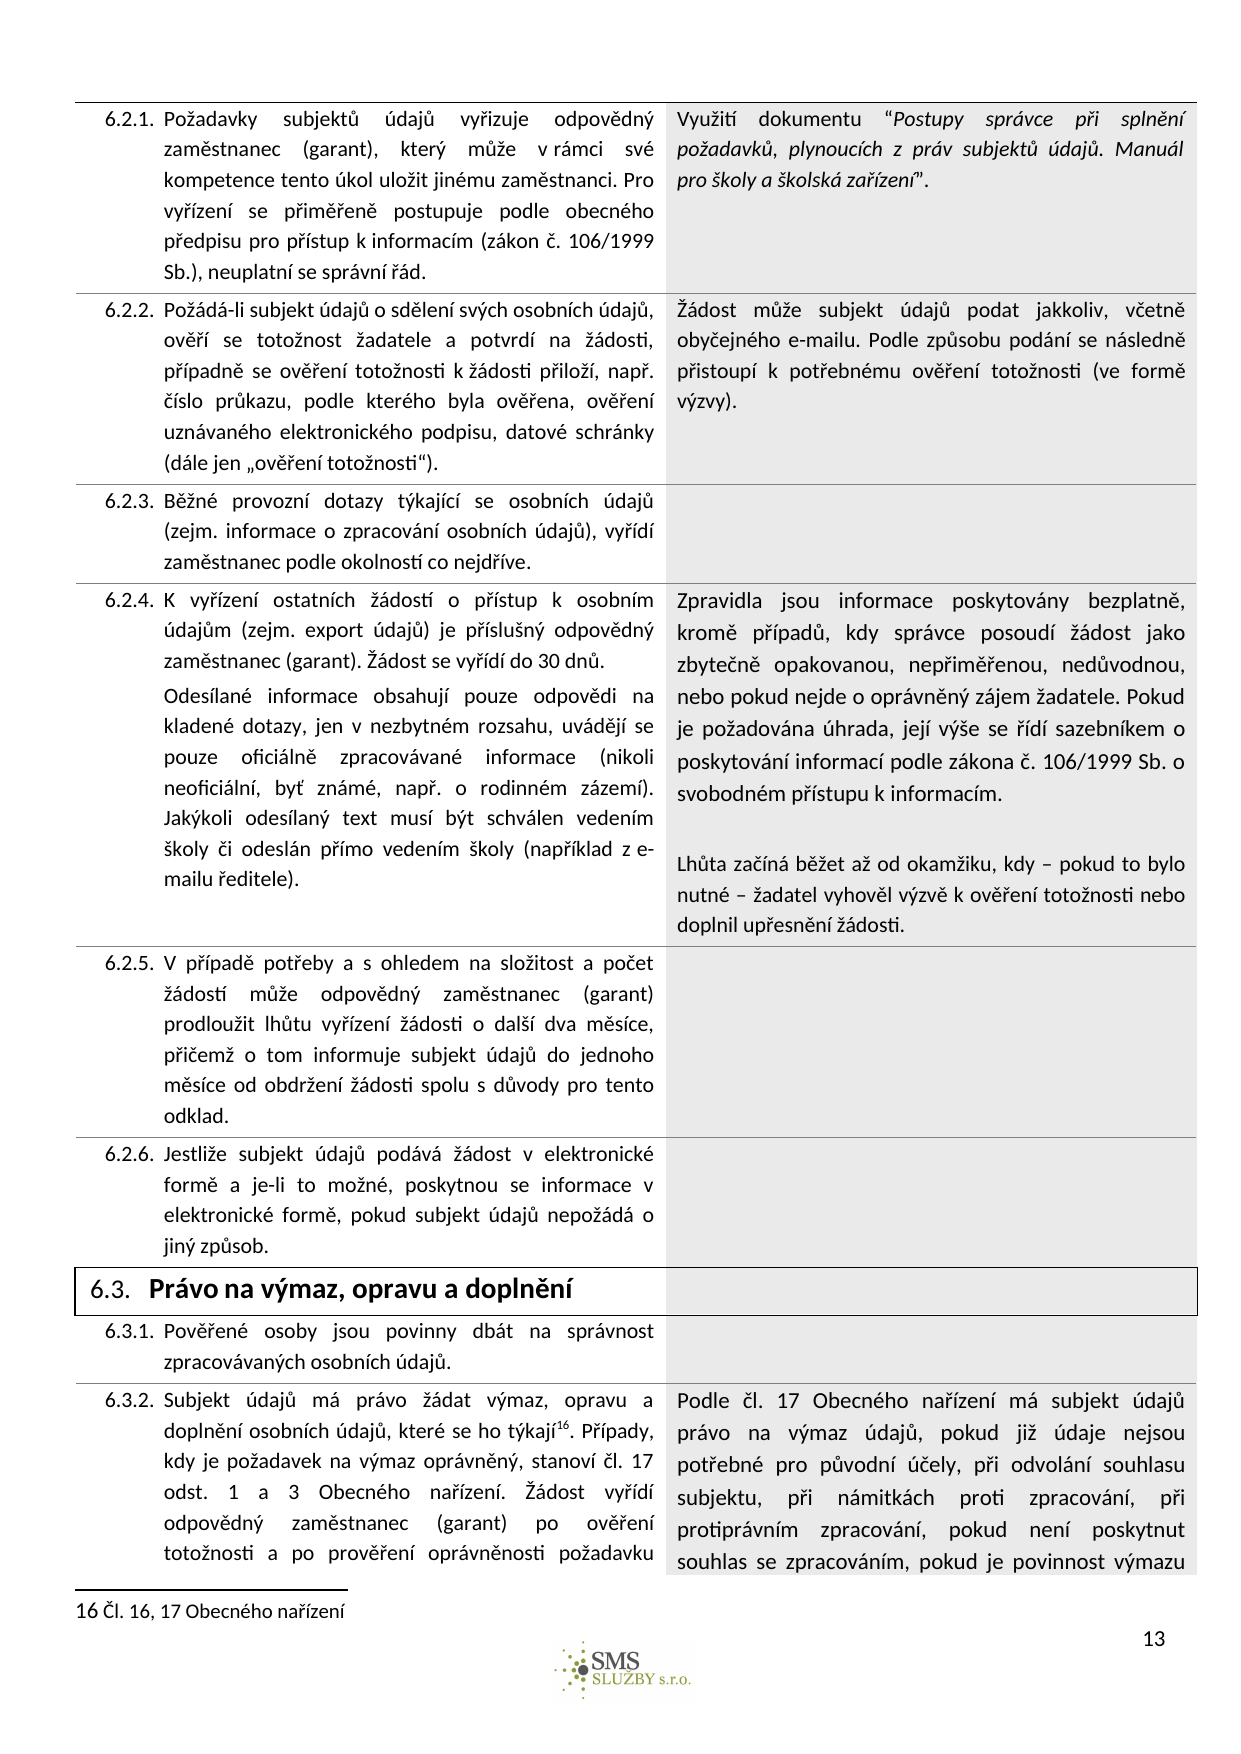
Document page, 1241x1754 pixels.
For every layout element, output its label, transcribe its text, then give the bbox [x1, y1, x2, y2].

table_cell Právo na výmaz, opravu a doplnění [76, 1268, 666, 1314]
table_cell Požadavky subjektů údajů vyřizuje odpovědný zaměstnanec (garant), který může v rámci své kompetence tento úkol uložit jinému zaměstnanci. Pro vyřízení se přiměřeně postupuje podle obecného předpisu pro přístup k informacím (zákon č. 106/1999 Sb.), neuplatní se správní řád. [75, 103, 666, 293]
table_cell Žádost může subjekt údajů podat jakkoliv, včetně obyčejného e-mailu. Podle způsobu podání se následně přistoupí k potřebnému ověření totožnosti (ve formě výzvy). [666, 293, 1197, 484]
table_cell Jestliže subjekt údajů podává žádost v elektronické formě a je-li to možné, poskytnou se informace v elektronické formě, pokud subjekt údajů nepožádá o jiný způsob. [75, 1137, 666, 1267]
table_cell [666, 1383, 1197, 1575]
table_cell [75, 1383, 666, 1575]
table_cell [666, 1316, 1197, 1383]
table_cell Zpravidla jsou informace poskytovány bezplatně, kromě případů, kdy správce posoudí žádost jako zbytečně opakovanou, nepřiměřenou, nedůvodnou, nebo pokud nejde o oprávněný zájem žadatele. Pokud je požadována úhrada, její výše se řídí sazebníkem o poskytování informací podle zákona č. 106/1999 Sb. o svobodném přístupu k informacím. Lhůta začíná běžet až od okamžiku, kdy – pokud to bylo nutné – žadatel vyhověl výzvě k ověření totožnosti nebo doplnil upřesnění žádosti. [666, 583, 1197, 946]
picture [551, 1638, 695, 1706]
table_cell Pověřené osoby jsou povinny dbát na správnost zpracovávaných osobních údajů. [75, 1316, 666, 1383]
table_cell [666, 1268, 1197, 1314]
table_cell [666, 484, 1197, 583]
table_cell Požádá-li subjekt údajů o sdělení svých osobních údajů, ověří se totožnost žadatele a potvrdí na žádosti, případně se ověření totožnosti k žádosti přiloží, např. číslo průkazu, podle kterého byla ověřena, ověření uznávaného elektronického podpisu, datové schránky (dále jen „ověření totožnosti“). [75, 293, 666, 484]
table_cell [666, 946, 1197, 1137]
table_cell V případě potřeby a s ohledem na složitost a počet žádostí může odpovědný zaměstnanec (garant) prodloužit lhůtu vyřízení žádosti o další dva měsíce, přičemž o tom informuje subjekt údajů do jednoho měsíce od obdržení žádosti spolu s důvody pro tento odklad. [75, 946, 666, 1137]
table_cell Běžné provozní dotazy týkající se osobních údajů (zejm. informace o zpracování osobních údajů), vyřídí zaměstnanec podle okolností co nejdříve. [75, 484, 666, 583]
table_cell K vyřízení ostatních žádostí o přístup k osobním údajům (zejm. export údajů) je příslušný odpovědný zaměstnanec (garant). Žádost se vyřídí do 30 dnů. Odesílané informace obsahují pouze odpovědi na kladené dotazy, jen v nezbytném rozsahu, uvádějí se pouze oficiálně zpracovávané informace (nikoli neoficiální, byť známé, např. o rodinném zázemí). Jakýkoli odesílaný text musí být schválen vedením školy či odeslán přímo vedením školy (například z e-mailu ředitele). [75, 583, 666, 946]
table_cell Využití dokumentu “Postupy správce při splnění požadavků, plynoucích z práv subjektů údajů. Manuál pro školy a školská zařízení”. [666, 103, 1197, 293]
table_cell [666, 1137, 1197, 1267]
